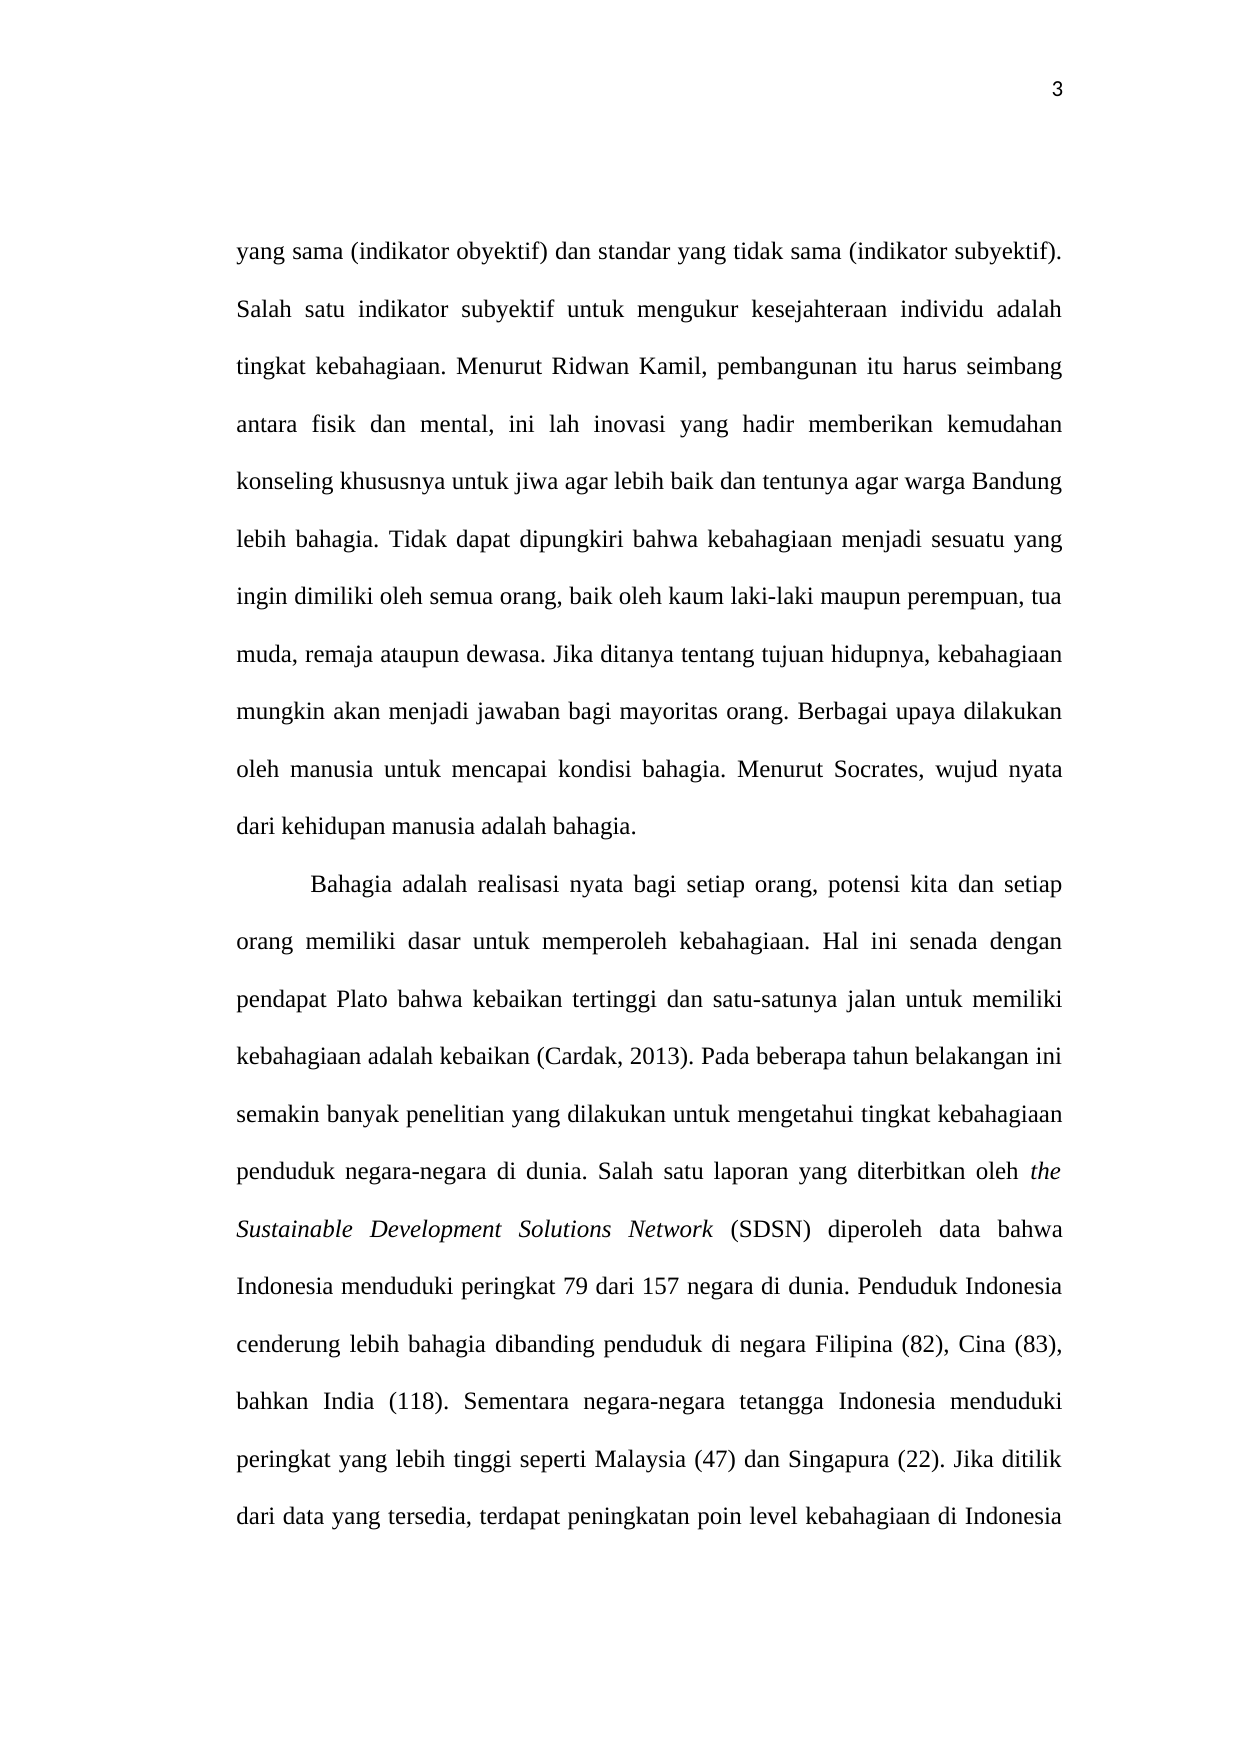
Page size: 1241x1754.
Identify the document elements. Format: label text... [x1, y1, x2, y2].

text yang sama (indikator obyektif) dan standar yang tidak sama (indikator subyektif). Salah satu indikator subyektif untuk mengukur kesejahteraan individu adalah tingkat kebahagiaan. Menurut Ridwan Kamil, pembangunan itu harus seimbang antara fisik dan mental, ini lah inovasi yang hadir memberikan kemudahan konseling khususnya untuk jiwa agar lebih baik dan tentunya agar warga Bandung lebih bahagia. Tidak dapat dipungkiri bahwa kebahagiaan menjadi sesuatu yang ingin dimiliki oleh semua orang, baik oleh kaum laki-laki maupun perempuan, tua muda, remaja ataupun dewasa. Jika ditanya tentang tujuan hidupnya, kebahagiaan mungkin akan menjadi jawaban bagi mayoritas orang. Berbagai upaya dilakukan oleh manusia untuk mencapai kondisi bahagia. Menurut Socrates, wujud nyata dari kehidupan manusia adalah bahagia. [236, 236, 1063, 840]
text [236, 869, 1063, 1530]
